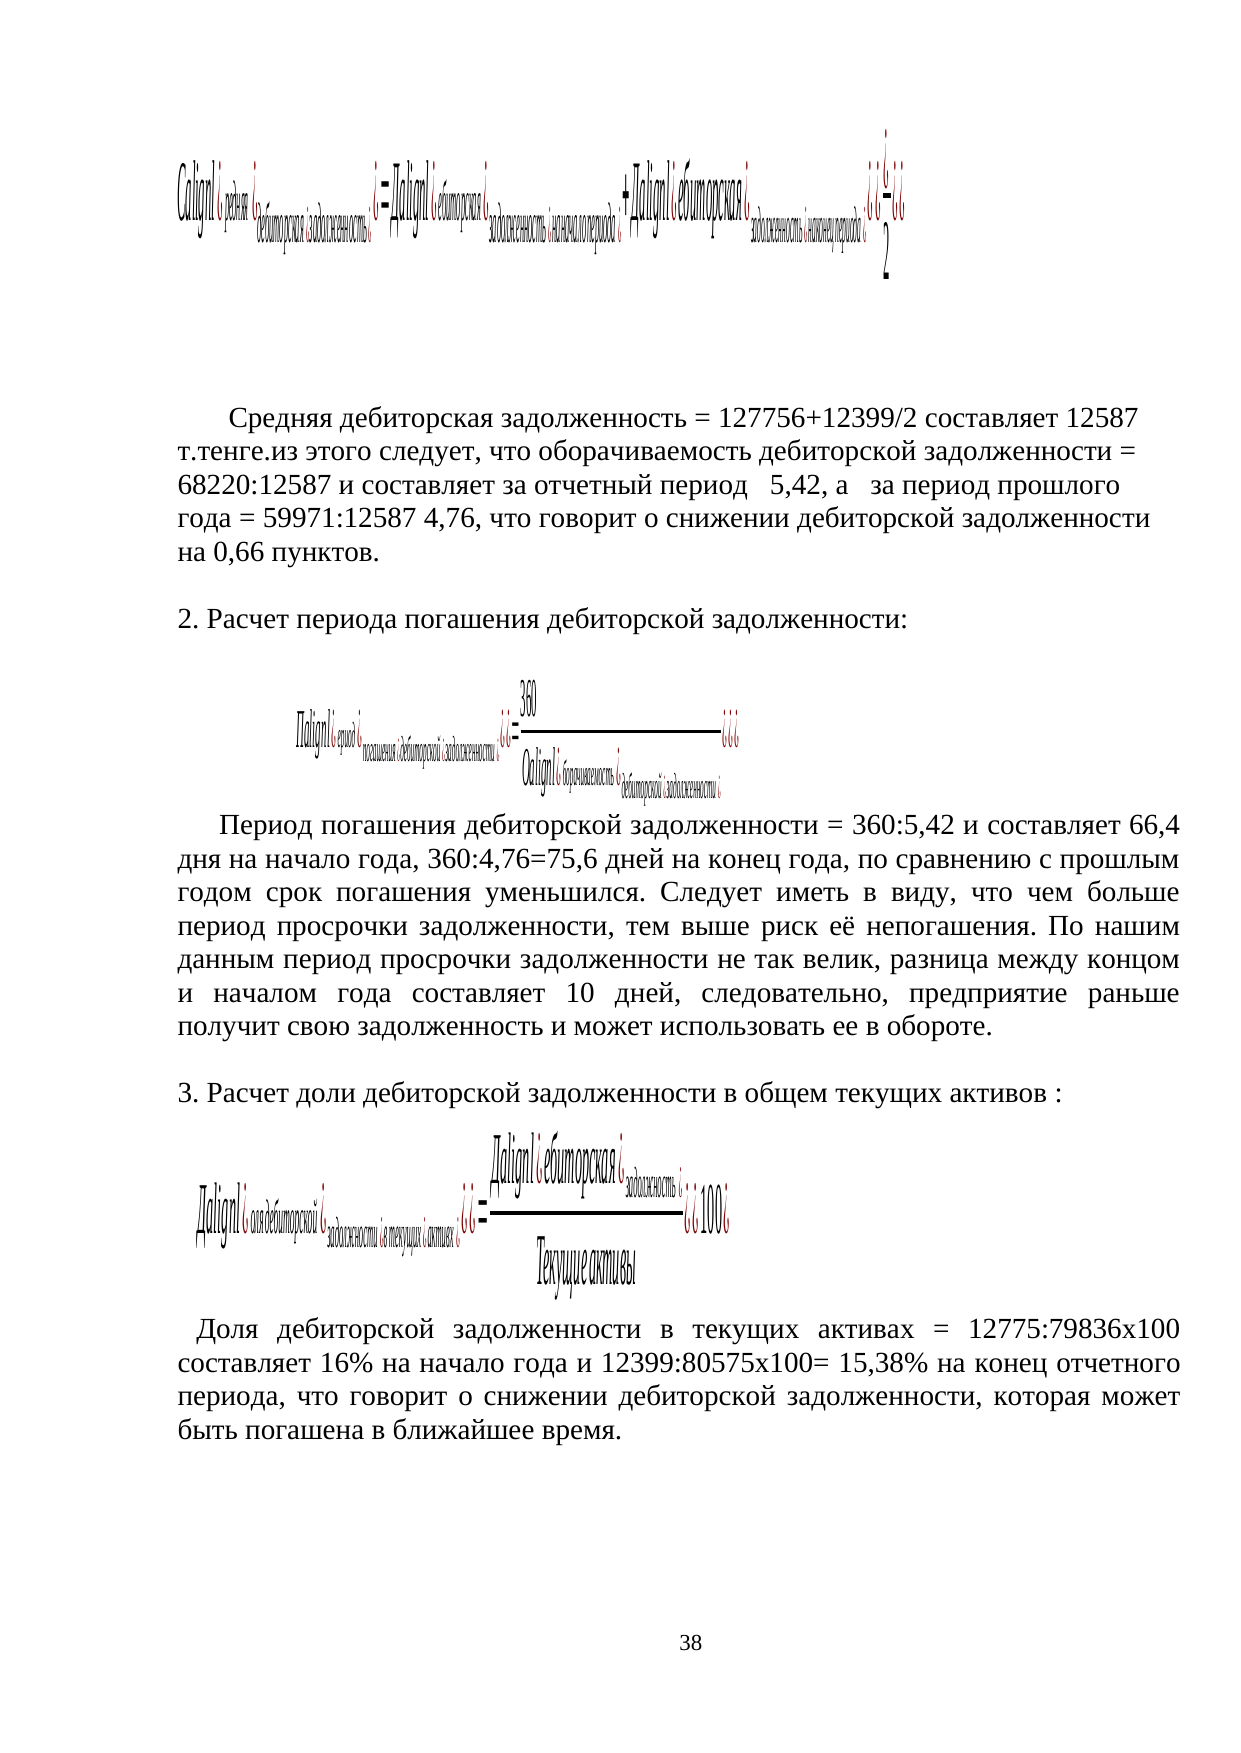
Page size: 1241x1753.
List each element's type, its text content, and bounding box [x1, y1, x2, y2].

text Средняя дебиторская задолженность = 127756+12399/2 составляет 12587 т.тенге.из этого следует, что оборачиваемость дебиторской задолженности = 68220:12587 и составляет за отчетный период 5,42, а за период прошлого года = 59971:12587 4,76, что говорит о снижении дебиторской задолженности на 0,66 пунктов. [177, 400, 1181, 568]
text 2. Расчет периода погашения дебиторской задолженности: [177, 601, 1181, 635]
text 3. Расчет доли дебиторской задолженности в общем текущих активов : [177, 1076, 1181, 1109]
text Период погашения дебиторской задолженности = 360:5,42 и составляет 66,4 дня на начало года, 360:4,76=75,6 дней на конец года, по сравнению с прошлым годом срок погашения уменьшился. Следует иметь в виду, что чем больше период просрочки задолженности, тем выше риск её непогашения. По нашим данным период просрочки задолженности не так велик, разница между концом и началом года составляет 10 дней, следовательно, предприятие раньше получит свою задолженность и может использовать ее в обороте. [177, 807, 1181, 1042]
text Доля дебиторской задолженности в текущих активах = 12775:79836х100 составляет 16% на начало года и 12399:80575х100= 15,38% на конец отчетного периода, что говорит о снижении дебиторской задолженности, которая может быть погашена в ближайшее время. [177, 1311, 1181, 1445]
